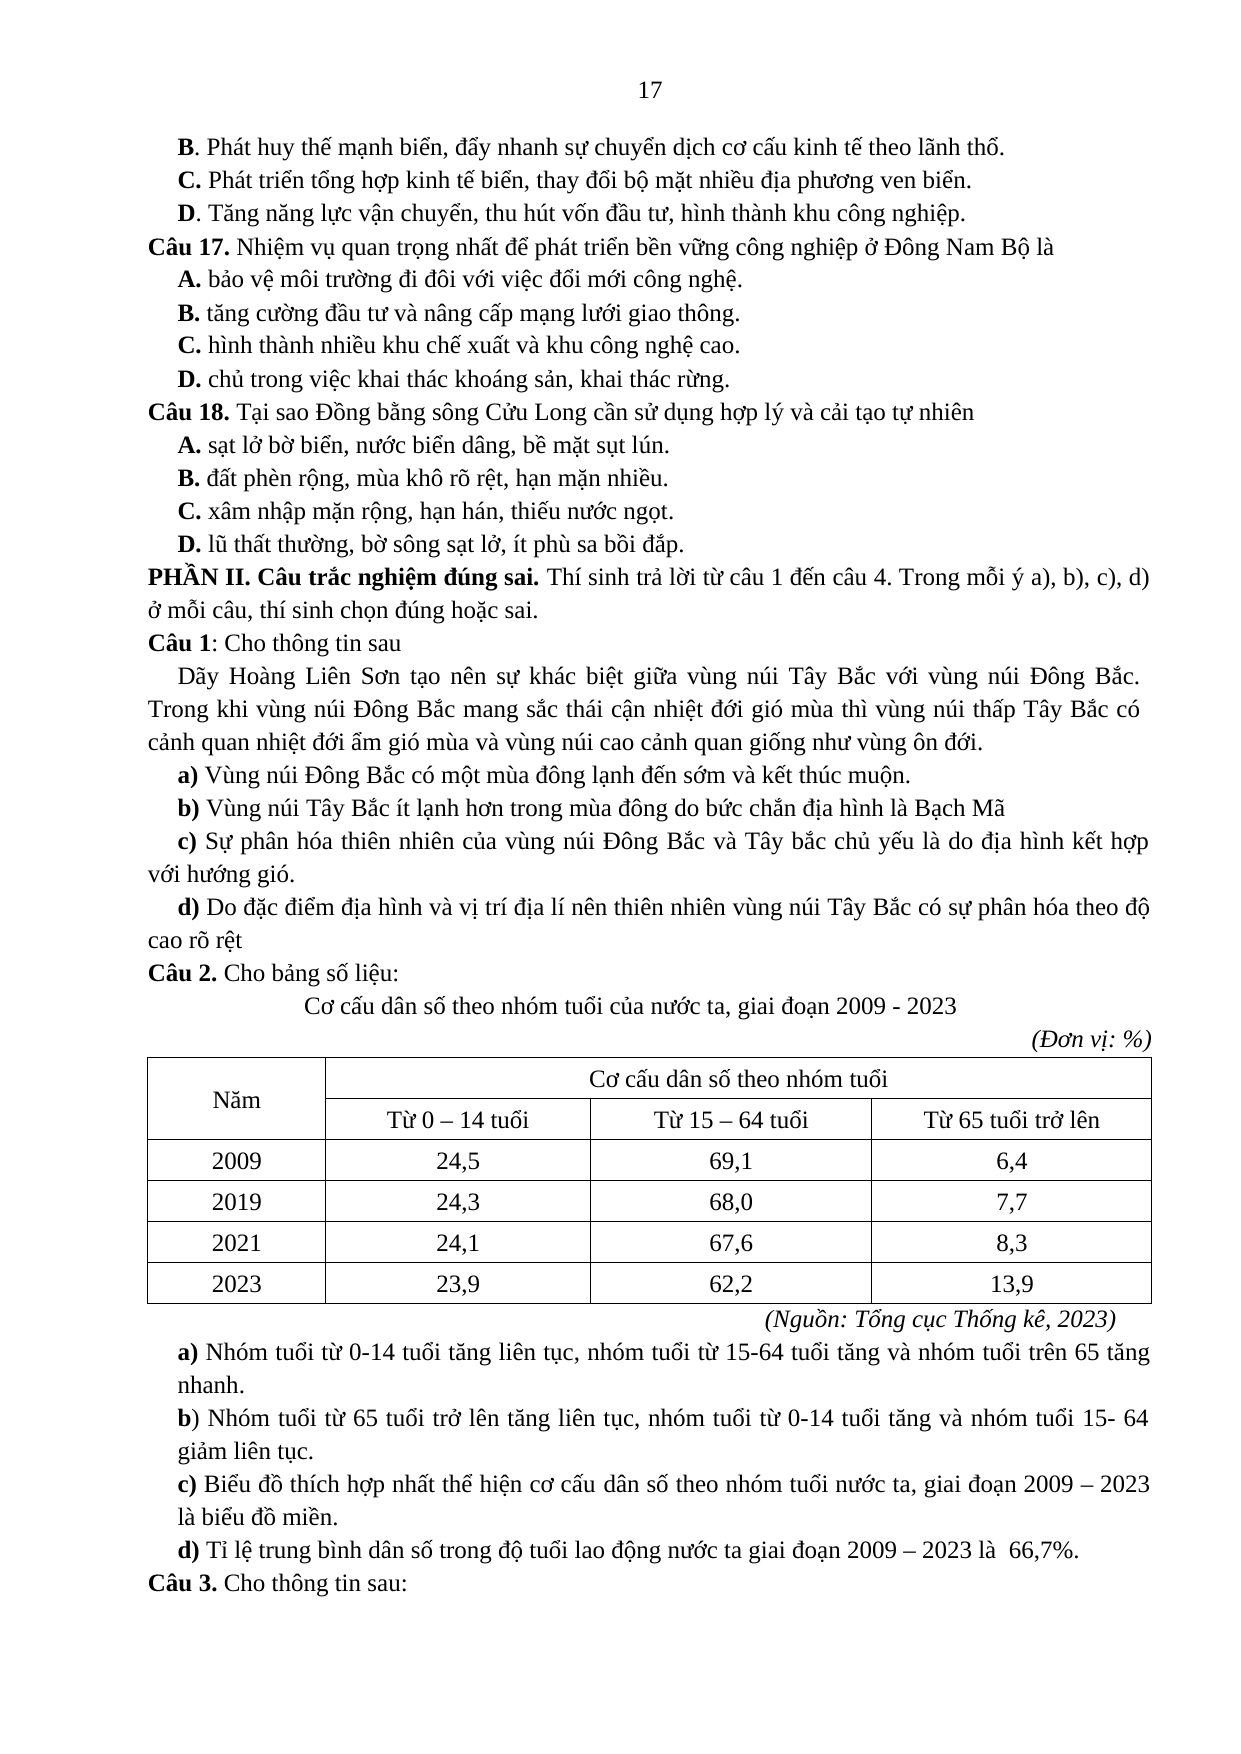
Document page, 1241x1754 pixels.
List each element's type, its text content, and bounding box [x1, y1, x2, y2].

text C. Phát triển tổng hợp kinh tế biển, thay đổi bộ mặt nhiều địa phương ven biển. [148, 166, 1148, 194]
table_cell 23,9 [326, 1263, 590, 1303]
text (Đơn vị: %) [148, 1024, 1152, 1053]
text Cơ cấu dân số theo nhóm tuổi của nước ta, giai đoạn 2009 - 2023 [148, 991, 1152, 1020]
table_cell 2021 [148, 1222, 325, 1262]
text C. xâm nhập mặn rộng, hạn hán, thiếu nước ngọt. [148, 496, 1152, 524]
text D. lũ thất thường, bờ sông sạt lở, ít phù sa bồi đắp. [148, 529, 1152, 557]
text A. bảo vệ môi trường đi đôi với việc đổi mới công nghệ. [148, 264, 1152, 293]
table_cell 2023 [148, 1263, 325, 1303]
text a) Vùng núi Đông Bắc có một mùa đông lạnh đến sớm và kết thúc muộn. [148, 760, 1142, 789]
text D. chủ trong việc khai thác khoáng sản, khai thác rừng. [148, 364, 1152, 392]
text Câu 18. Tại sao Đồng bằng sông Cửu Long cần sử dụng hợp lý và cải tạo tự nhiên [148, 397, 1152, 425]
text (Nguồn: Tổng cục Thống kê, 2023) [148, 1304, 1152, 1333]
table_cell 8,3 [872, 1222, 1151, 1262]
text Dãy Hoàng Liên Sơn tạo nên sự khác biệt giữa vùng núi Tây Bắc với vùng núi Đông Bắc. Trong khi vùng núi Đông Bắc mang sắc thái cận nhiệt đới gió mùa thì vùng núi thấp Tây Bắc có cảnh quan nhiệt đới ẩm gió mùa và vùng núi cao cảnh quan giống như vùng ôn đới. [148, 661, 1142, 756]
table_cell Từ 0 – 14 tuổi [326, 1099, 590, 1139]
table_cell Từ 15 – 64 tuổi [591, 1099, 871, 1139]
text Câu 3. Cho thông tin sau: [148, 1568, 1152, 1597]
table_cell 2019 [148, 1181, 325, 1221]
table_cell 24,3 [326, 1181, 590, 1221]
text b) Nhóm tuổi từ 65 tuổi trở lên tăng liên tục, nhóm tuổi từ 0-14 tuổi tăng và nhóm tuổi 15- 64 giảm liên tục. [177, 1403, 1152, 1465]
text Câu 1: Cho thông tin sau [148, 628, 1142, 657]
table_cell 6,4 [872, 1140, 1151, 1180]
text d) Tỉ lệ trung bình dân số trong độ tuổi lao động nước ta giai đoạn 2009 – 2023 là 66,7%. [177, 1536, 1152, 1564]
table_cell 7,7 [872, 1181, 1151, 1221]
text Câu 2. Cho bảng số liệu: [148, 958, 1152, 987]
text Câu 17. Nhiệm vụ quan trọng nhất để phát triển bền vững công nghiệp ở Đông Nam Bộ là [148, 232, 1152, 260]
table_cell 2009 [148, 1140, 325, 1180]
table_cell 62,2 [591, 1263, 871, 1303]
table_cell Từ 65 tuổi trở lên [872, 1099, 1151, 1139]
text c) Sự phân hóa thiên nhiên của vùng núi Đông Bắc và Tây bắc chủ yếu là do địa hình kết hợp với hướng gió. [148, 826, 1152, 888]
text d) Do đặc điểm địa hình và vị trí địa lí nên thiên nhiên vùng núi Tây Bắc có sự phân hóa theo độ cao rõ rệt [148, 892, 1152, 954]
text B. Phát huy thế mạnh biển, đẩy nhanh sự chuyển dịch cơ cấu kinh tế theo lãnh thổ. [148, 132, 1148, 161]
table_header Năm [148, 1058, 325, 1139]
table_cell 69,1 [591, 1140, 871, 1180]
text A. sạt lở bờ biển, nước biển dâng, bề mặt sụt lún. [148, 430, 1152, 458]
table_cell 24,1 [326, 1222, 590, 1262]
text B. đất phèn rộng, mùa khô rõ rệt, hạn mặn nhiều. [148, 463, 1152, 491]
text PHẦN II. Câu trắc nghiệm đúng sai. Thí sinh trả lời từ câu 1 đến câu 4. Trong mỗi ý a), b), c), d) ở mỗi câu, thí sinh chọn đúng hoặc sai. [148, 562, 1152, 623]
text b) Vùng núi Tây Bắc ít lạnh hơn trong mùa đông do bức chắn địa hình là Bạch Mã [148, 793, 1142, 822]
table_cell 24,5 [326, 1140, 590, 1180]
text D. Tăng năng lực vận chuyển, thu hút vốn đầu tư, hình thành khu công nghiệp. [148, 198, 1148, 227]
text c) Biểu đồ thích hợp nhất thể hiện cơ cấu dân số theo nhóm tuổi nước ta, giai đoạn 2009 – 2023 là biểu đồ miền. [177, 1469, 1152, 1531]
text a) Nhóm tuổi từ 0-14 tuổi tăng liên tục, nhóm tuổi từ 15-64 tuổi tăng và nhóm tuổi trên 65 tăng nhanh. [177, 1337, 1152, 1399]
table_cell 67,6 [591, 1222, 871, 1262]
table_header Cơ cấu dân số theo nhóm tuổi [326, 1058, 1151, 1098]
table_cell 68,0 [591, 1181, 871, 1221]
text B. tăng cường đầu tư và nâng cấp mạng lưới giao thông. [148, 298, 1152, 326]
table_cell 13,9 [872, 1263, 1151, 1303]
text C. hình thành nhiều khu chế xuất và khu công nghệ cao. [148, 331, 1152, 359]
